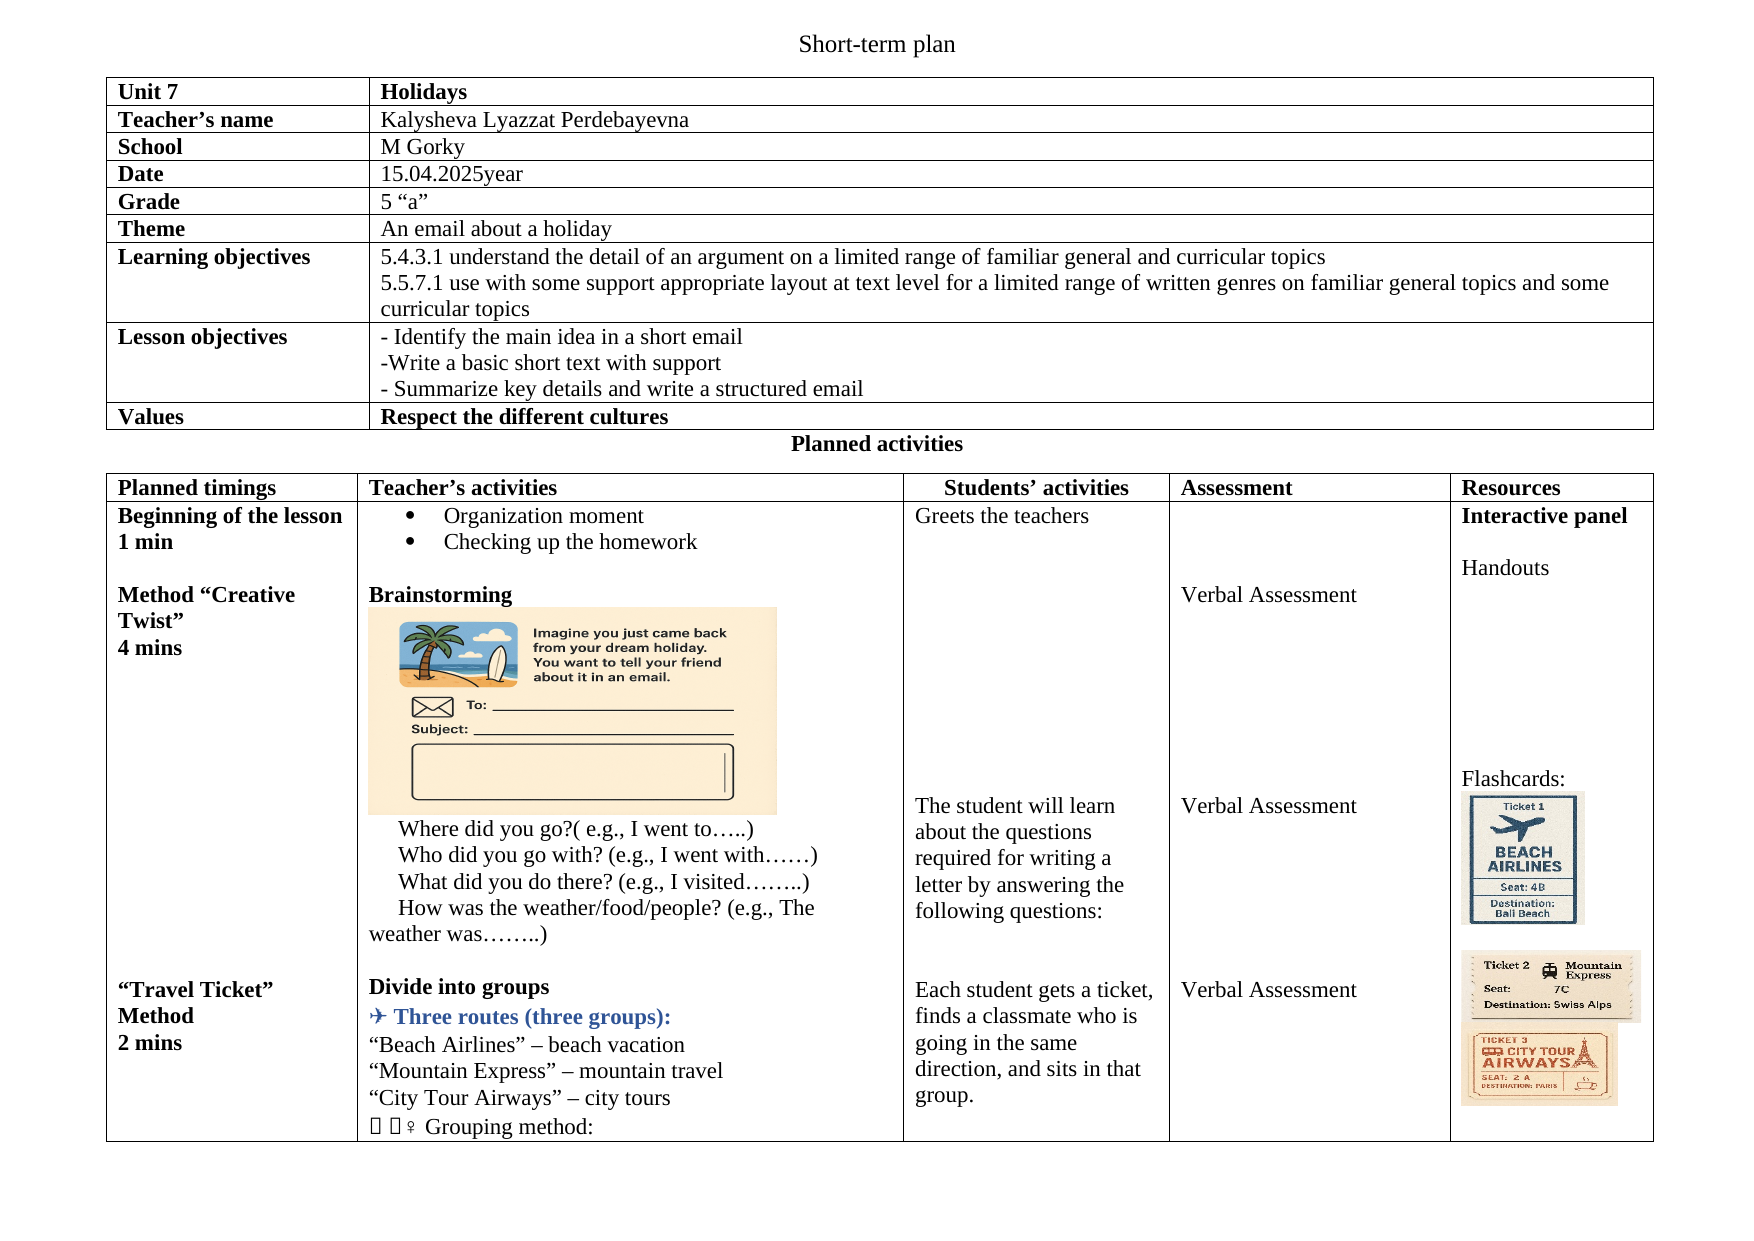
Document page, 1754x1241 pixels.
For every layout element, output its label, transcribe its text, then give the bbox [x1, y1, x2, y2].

table_cell 5.4.3.1 understand the detail of an argument on a limited range of familiar general and curricular topics 5.5.7.1 use with some support appropriate layout at text level for a limited range of written genres on familiar general topics and some curricular topics [370, 243, 1653, 322]
table_cell M [370, 133, 1653, 159]
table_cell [107, 502, 357, 1141]
text Planned activities [118, 430, 1636, 457]
table_header Resources [1451, 474, 1653, 501]
table_header Teacher’s activities [358, 474, 903, 501]
table_cell Grade [107, 188, 369, 214]
table_cell Theme [107, 215, 369, 242]
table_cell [904, 502, 1169, 1141]
table_header Holidays [370, 78, 1653, 105]
table_header Planned timings [107, 474, 357, 501]
table_cell Teacher’s name [107, 106, 369, 132]
text Short-term plan [118, 29, 1636, 58]
picture [1461, 950, 1642, 1106]
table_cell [1170, 502, 1450, 1141]
table_cell Respect the different cultures [370, 403, 1653, 429]
table_cell Kalysheva Lyazzat Perdebayevna [370, 106, 1653, 132]
table_cell School [107, 133, 369, 159]
table_header Unit 7 [107, 78, 369, 105]
table_cell Lesson objectives [107, 323, 369, 402]
table_cell Learning objectives [107, 243, 369, 322]
picture [1461, 791, 1585, 925]
table_cell 5 “а” [370, 188, 1653, 214]
table_cell Values [107, 403, 369, 429]
table_header Students’ activities [904, 474, 1169, 501]
table_cell - Identify the main idea in a short email -Write a basic short text with support - Summarize key details and write a structured email [370, 323, 1653, 402]
table_cell Date [107, 161, 369, 187]
table_cell An email about a holiday [370, 215, 1653, 242]
table_cell 15.04.2025year [370, 161, 1653, 187]
table_header Assessment [1170, 474, 1450, 501]
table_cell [358, 502, 903, 1141]
picture [368, 607, 777, 815]
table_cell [1451, 502, 1653, 1141]
